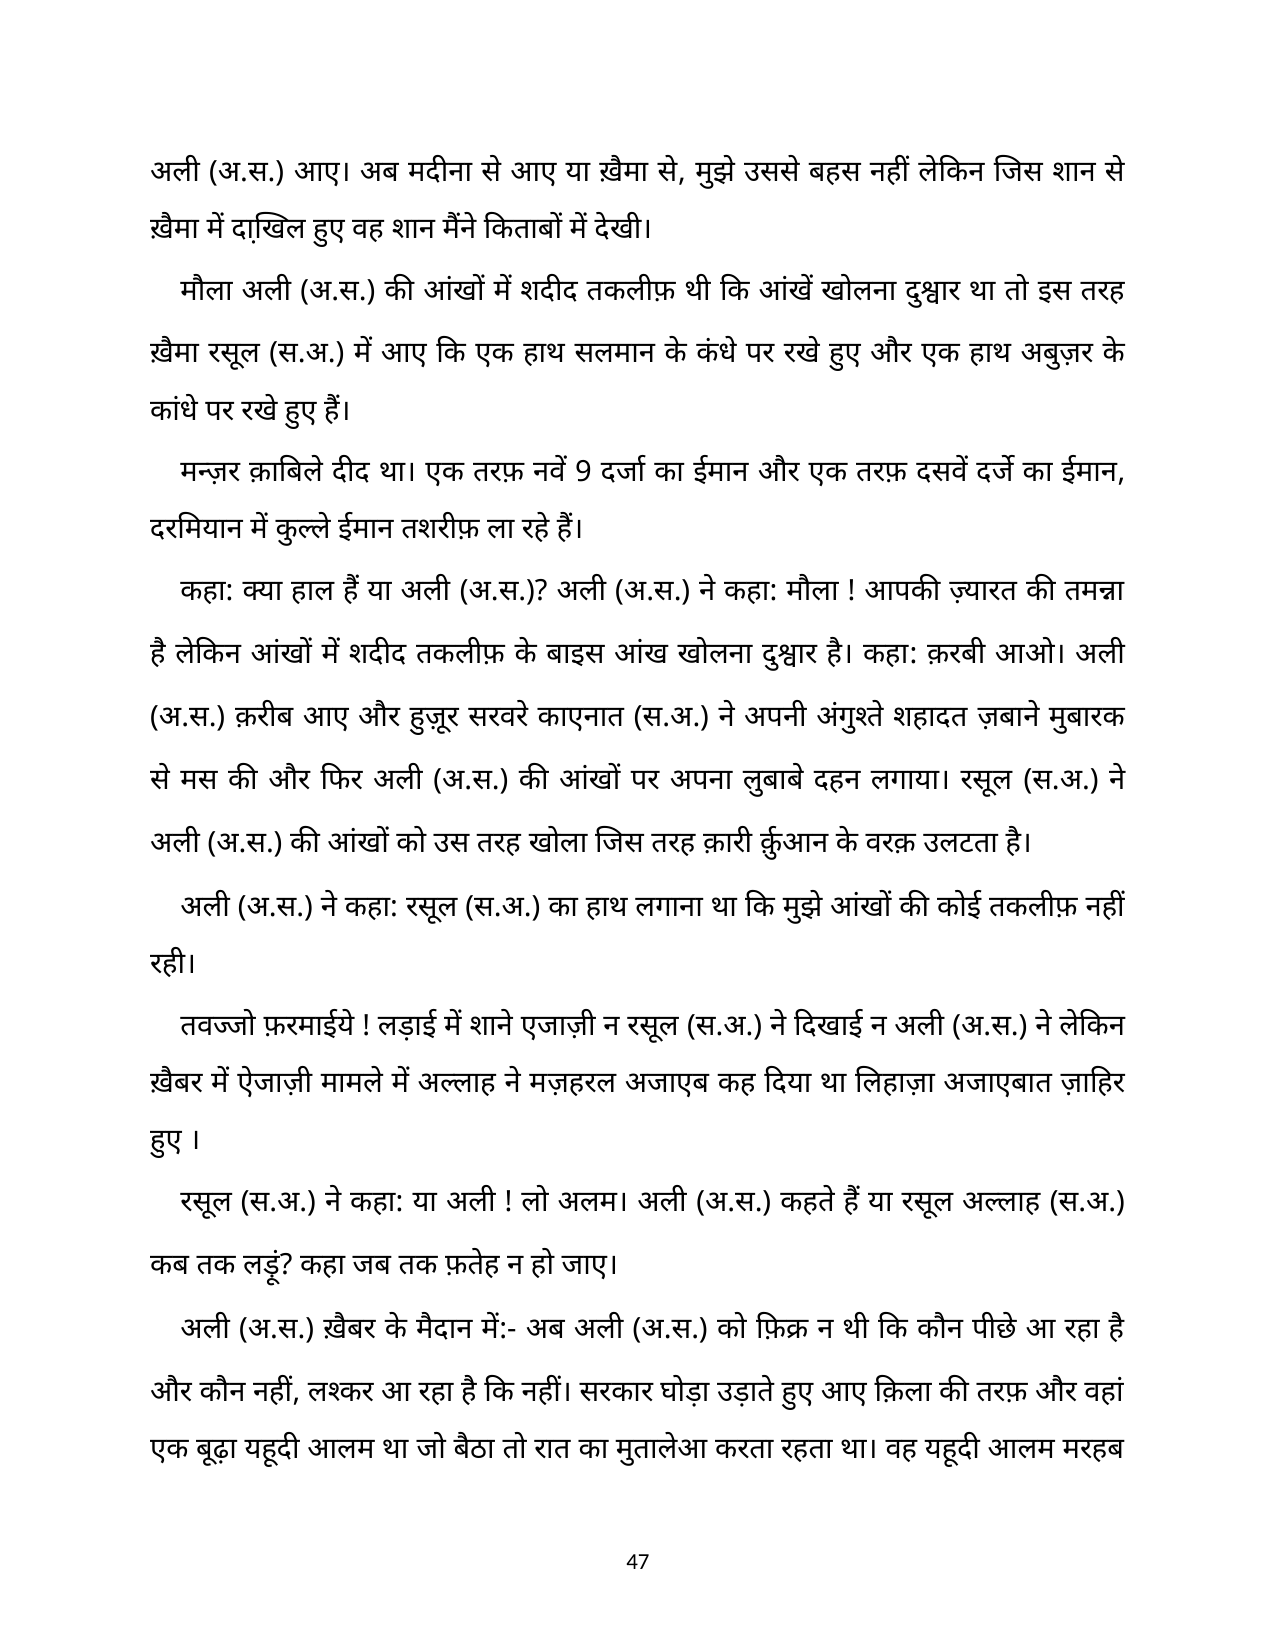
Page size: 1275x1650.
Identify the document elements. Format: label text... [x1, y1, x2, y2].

text मन्ज़र क़ाबिले दीद था। एक तरफ़ नवें 9 दर्जा का ईमान और एक तरफ़ दसवें दर्जे का ईमान, दरमियान में कुल्ले ईमान तशरीफ़ ला रहे हैं। [150, 451, 1125, 551]
text अली (अ.स.) ने कहा: रसूल (स.अ.) का हाथ लगाना था कि मुझे आंखों की कोई तकलीफ़ नहीं रही। [150, 885, 1125, 985]
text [150, 1308, 1125, 1470]
text तवज्जो फ़रमाईये ! लड़ाई में शाने एजाज़ी न रसूल (स.अ.) ने दिखाई न अली (अ.स.) ने लेकिन ख़ैबर में ऐजाज़ी मामले में अल्लाह ने मज़हरल अजाएब कह दिया था लिहाज़ा अजाएबात ज़ाहिर हुए । [150, 1004, 1125, 1161]
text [150, 150, 1125, 250]
text कहा: क्या हाल हैं या अली (अ.स.)? अली (अ.स.) ने कहा: मौला ! आपकी ज़्यारत की तमन्ना है लेकिन आंखों में शदीद तकलीफ़ के बाइस आंख खोलना दुश्वार है। कहा: क़रबी आओ। अली (अ.स.) क़रीब आए और हुज़ूर सरवरे काएनात (स.अ.) ने अपनी अंगुश्ते शहादत ज़बाने मुबारक से मस की और फिर अली (अ.स.) की आंखों पर अपना लुबाबे दहन लगाया। रसूल (स.अ.) ने अली (अ.स.) की आंखों को उस तरह खोला जिस तरह क़ारी र्क़ुआन के वरक़ उलटता है। [150, 570, 1125, 864]
text रसूल (स.अ.) ने कहा: या अली ! लो अलम। अली (अ.स.) कहते हैं या रसूल अल्लाह (स.अ.) कब तक लड़ूं? कहा जब तक फ़तेह न हो जाए। [150, 1180, 1125, 1286]
text मौला अली (अ.स.) की आंखों में शदीद तकलीफ़ थी कि आंखें खोलना दुश्वार था तो इस तरह ख़ैमा रसूल (स.अ.) में आए कि एक हाथ सलमान के कंधे पर रखे हुए और एक हाथ अबुज़र के कांधे पर रखे हुए हैं। [150, 269, 1125, 432]
